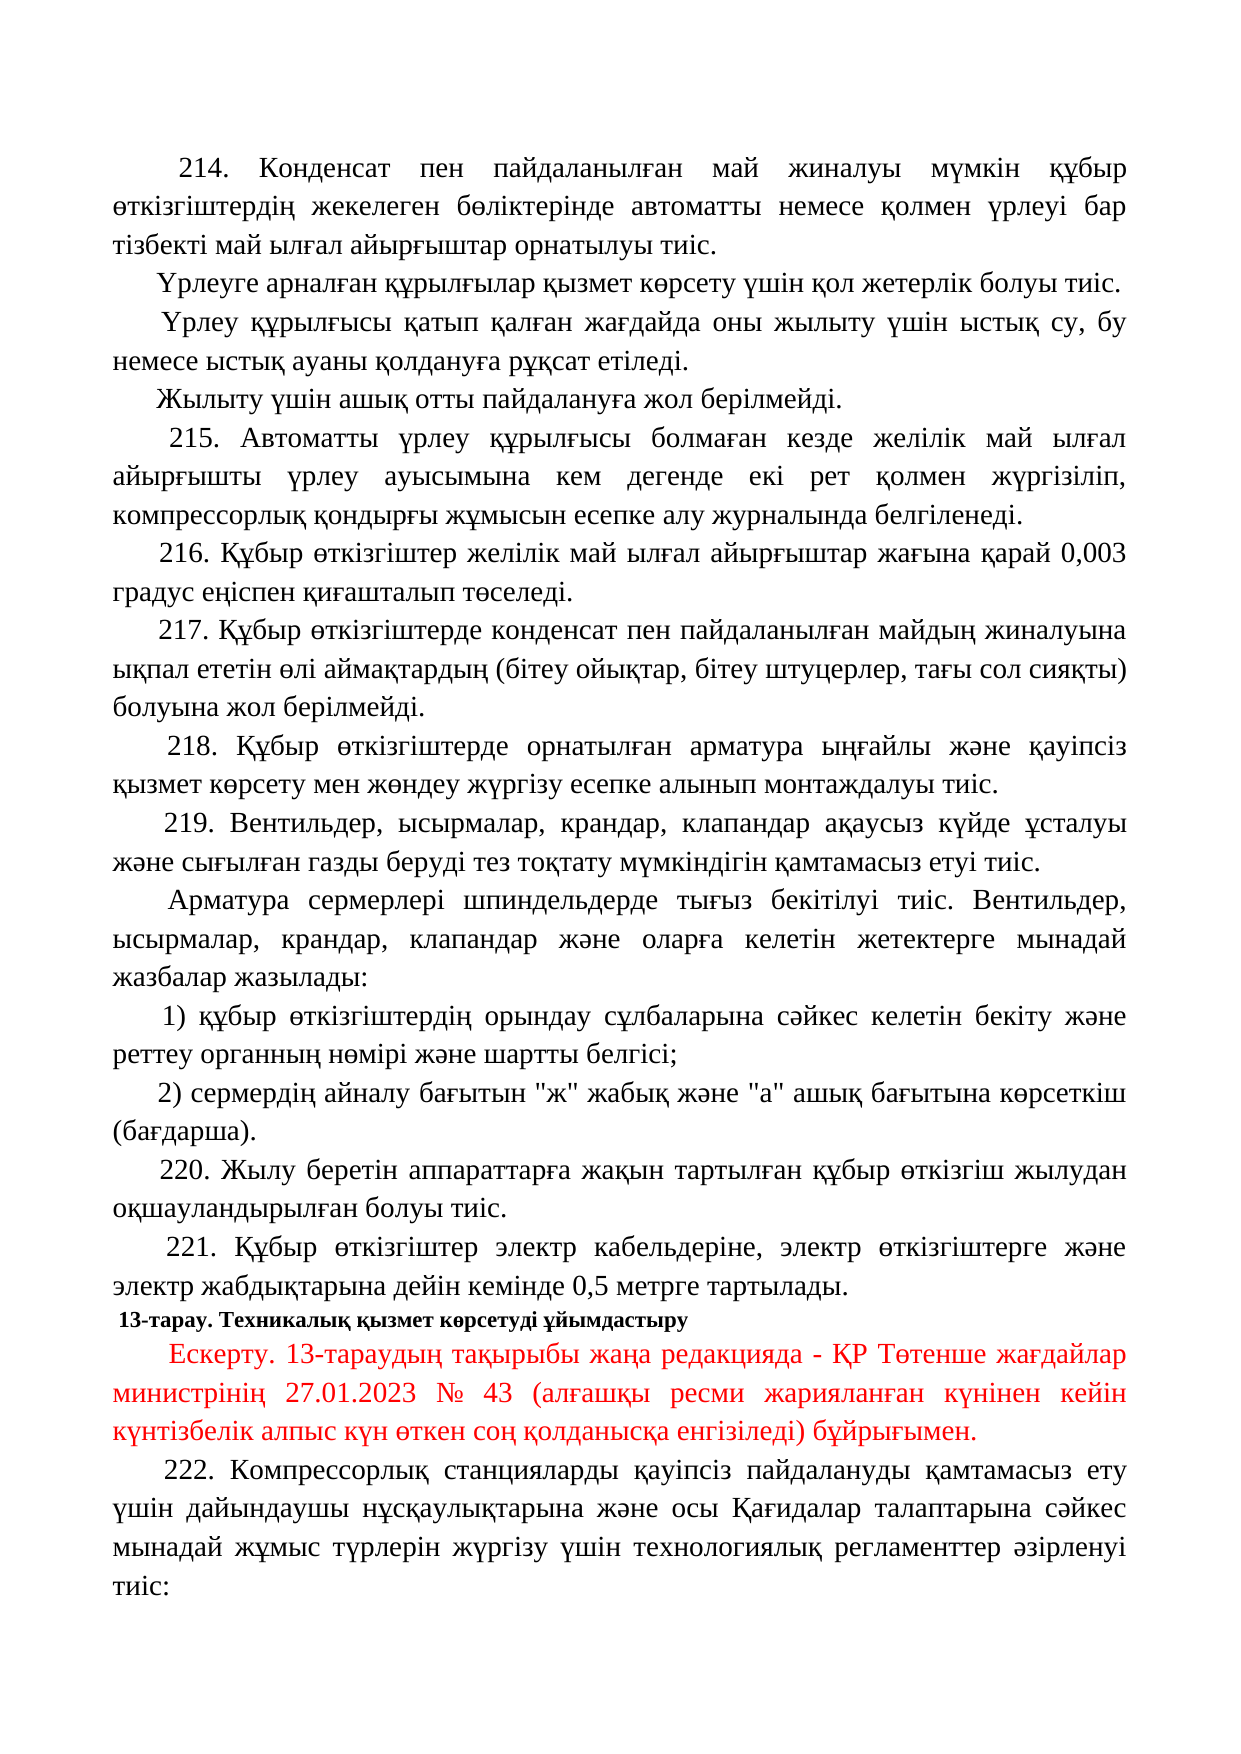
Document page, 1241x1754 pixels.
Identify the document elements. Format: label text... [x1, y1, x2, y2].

text 214. Конденсат пен пайдаланылған май жиналуы мүмкін құбыр өткізгіштердің жекелеген бөліктерінде автоматты немесе қолмен үрлеуі бар тізбекті май ылғал айырғыштар орнатылуы тиіс. [112, 150, 1128, 261]
text 221. Құбыр өткізгіштер электр кабельдеріне, электр өткізгіштерге және электр жабдықтарына дейін кемінде 0,5 метрге тартылады. [112, 1229, 1128, 1301]
text 218. Құбыр өткізгіштерде орнатылған арматура ыңғайлы және қауіпсіз қызмет көрсету мен жөндеу жүргізу есепке алынып монтаждалуы тиіс. [112, 728, 1128, 800]
text 217. Құбыр өткізгіштерде конденсат пен пайдаланылған майдың жиналуына ықпал ететін өлі аймақтардың (бітеу ойықтар, бітеу штуцерлер, тағы сол сияқты) болуына жол берілмейді. [112, 612, 1128, 723]
text 216. Құбыр өткізгіштер желілік май ылғал айырғыштар жағына қарай 0,003 градус еңіспен қиғашталып төселеді. [112, 535, 1128, 607]
text Үрлеуге арналған құрылғылар қызмет көрсету үшін қол жетерлік болуы тиіс. [112, 266, 1128, 299]
text 2) сермердің айналу бағытын "ж" жабық және "а" ашық бағытына көрсеткіш (бағдарша). [112, 1075, 1128, 1147]
text 215. Автоматты үрлеу құрылғысы болмаған кезде желілік май ылғал айырғышты үрлеу ауысымына кем дегенде екі рет қолмен жүргізіліп, компрессорлық қондырғы жұмысын есепке алу журналында белгіленеді. [112, 420, 1128, 530]
text Үрлеу құрылғысы қатып қалған жағдайда оны жылыту үшін ыстық су, бу немесе ыстық ауаны қолдануға рұқсат етіледі. [112, 304, 1128, 376]
text 220. Жылу беретін аппараттарға жақын тартылған құбыр өткізгіш жылудан оқшауландырылған болуы тиіс. [112, 1152, 1128, 1224]
text Ескерту. 13-тараудың тақырыбы жаңа редакцияда - ҚР Төтенше жағдайлар министрінің 27.01.2023 № 43 (алғашқы ресми жарияланған күнінен кейiн күнтізбелік алпыс күн өткен соң қолданысқа енгiзiледi) бұйрығымен. [112, 1336, 1128, 1447]
text 13-тарау. Техникалық қызмет көрсетуді ұйымдастыру [112, 1306, 1128, 1333]
text 222. Компрессорлық станцияларды қауіпсіз пайдалануды қамтамасыз ету үшін дайындаушы нұсқаулықтарына және осы Қағидалар талаптарына сәйкес мынадай жұмыс түрлерін жүргізу үшін технологиялық регламенттер әзірленуі тиіс: [112, 1452, 1128, 1601]
text Жылыту үшін ашық отты пайдалануға жол берілмейді. [112, 381, 1128, 415]
text Арматура сермерлері шпиндельдерде тығыз бекітілуі тиіс. Вентильдер, ысырмалар, крандар, клапандар және оларға келетін жетектерге мынадай жазбалар жазылады: [112, 882, 1128, 993]
text 1) құбыр өткізгіштердің орындау сұлбаларына сәйкес келетін бекіту және реттеу органның нөмірі және шартты белгісі; [112, 998, 1128, 1070]
text 219. Вентильдер, ысырмалар, крандар, клапандар ақаусыз күйде ұсталуы және сығылған газды беруді тез тоқтату мүмкіндігін қамтамасыз етуі тиіс. [112, 805, 1128, 877]
